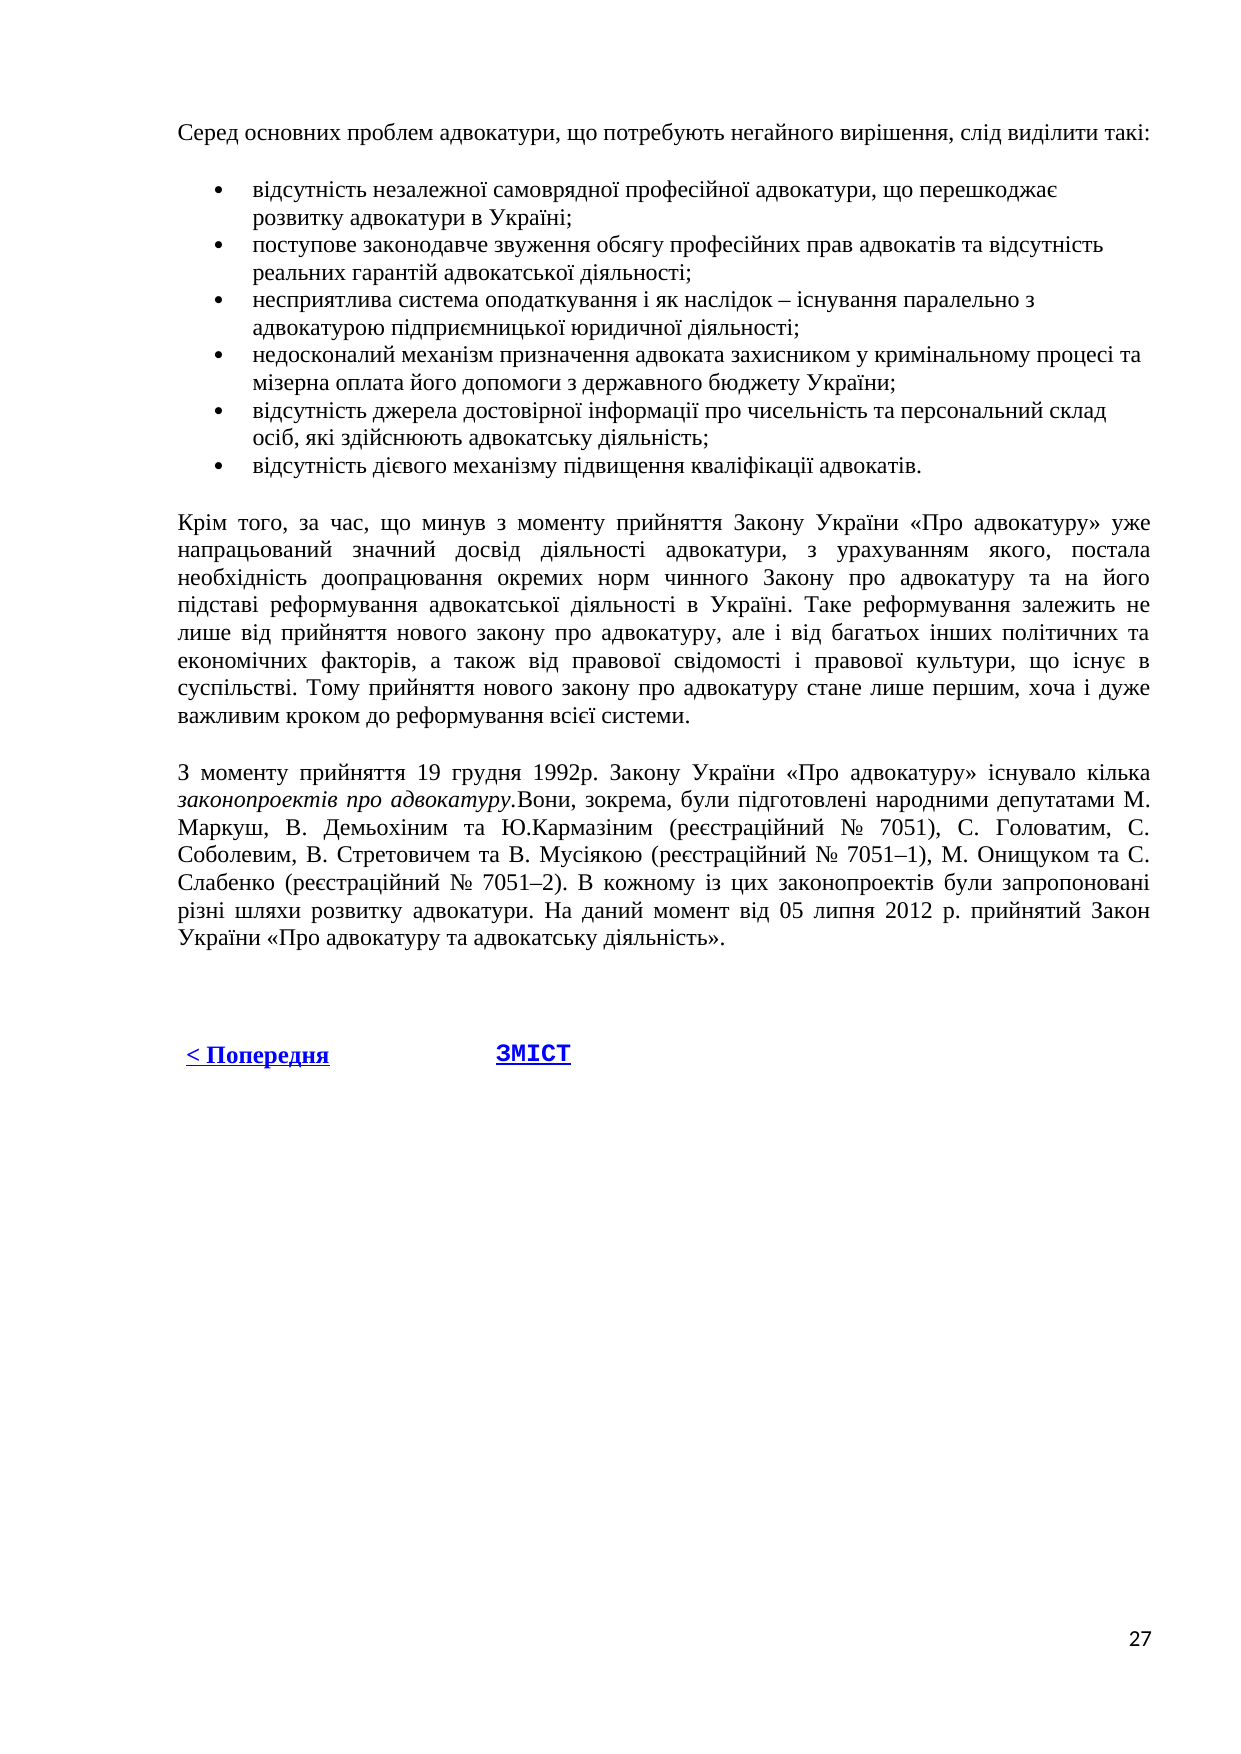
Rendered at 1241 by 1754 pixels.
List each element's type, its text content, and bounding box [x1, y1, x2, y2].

list відсутність дієвого механізму підвищення кваліфікації адвокатів. [215, 451, 1152, 478]
list поступове законодавче звуження обсягу професійних прав адвокатів та відсутність реальних гарантій адвокатської діяльності; [215, 230, 1152, 285]
text Серед основних проблем адвокатури, що потребують негайного вирішення, слід виділити такі: [177, 118, 1152, 146]
text З моменту прийняття 19 грудня 1992р. Закону України «Про адвокатуру» існувало кілька законопроектів про адвокатуру.Вони, зокрема, були підготовлені народними депутатами М. Маркуш, В. Демьохіним та Ю.Кармазіним (реєстраційний № 7051), С. Головатим, С. Соболевим, В. Стретовичем та В. Мусіякою (реєстраційний № 7051–1), М. Онищуком та С. Слабенко (реєстраційний № 7051–2). В кожному із цих законопроектів були запропоновані різні шляхи розвитку адвокатури. На даний момент від 05 липня 2012 р. прийнятий Закон України «Про адвокатуру та адвокатську діяльність». [177, 758, 1152, 951]
list недосконалий механізм призначення адвоката захисником у кримінальному процесі та мізерна оплата його допомоги з державного бюджету України; [215, 341, 1152, 396]
list несприятлива система оподаткування і як наслідок – існування паралельно з адвокатурою підприємницької юридичної діяльності; [215, 285, 1152, 341]
list відсутність незалежної самоврядної професійної адвокатури, що перешкоджає розвитку адвокатури в Україні; [215, 175, 1152, 230]
table_header [177, 1037, 746, 1072]
text Крім того, за час, що минув з моменту прийняття Закону України «Про адвокатуру» уже напрацьований значний досвід діяльності адвокатури, з урахуванням якого, постала необхідність доопрацювання окремих норм чинного Закону про адвокатуру та на його підставі реформування адвокатської діяльності в Україні. Таке реформування залежить не лише від прийняття нового закону про адвокатуру, але і від багатьох інших політичних та економічних факторів, а також від правової свідомості і правової культури, що існує в суспільстві. Тому прийняття нового закону про адвокатуру стане лише першим, хоча і дуже важливим кроком до реформування всієї системи. [177, 508, 1152, 728]
list відсутність джерела достовірної інформації про чисельність та персональний склад осіб, які здійснюють адвокатську діяльність; [215, 396, 1152, 451]
